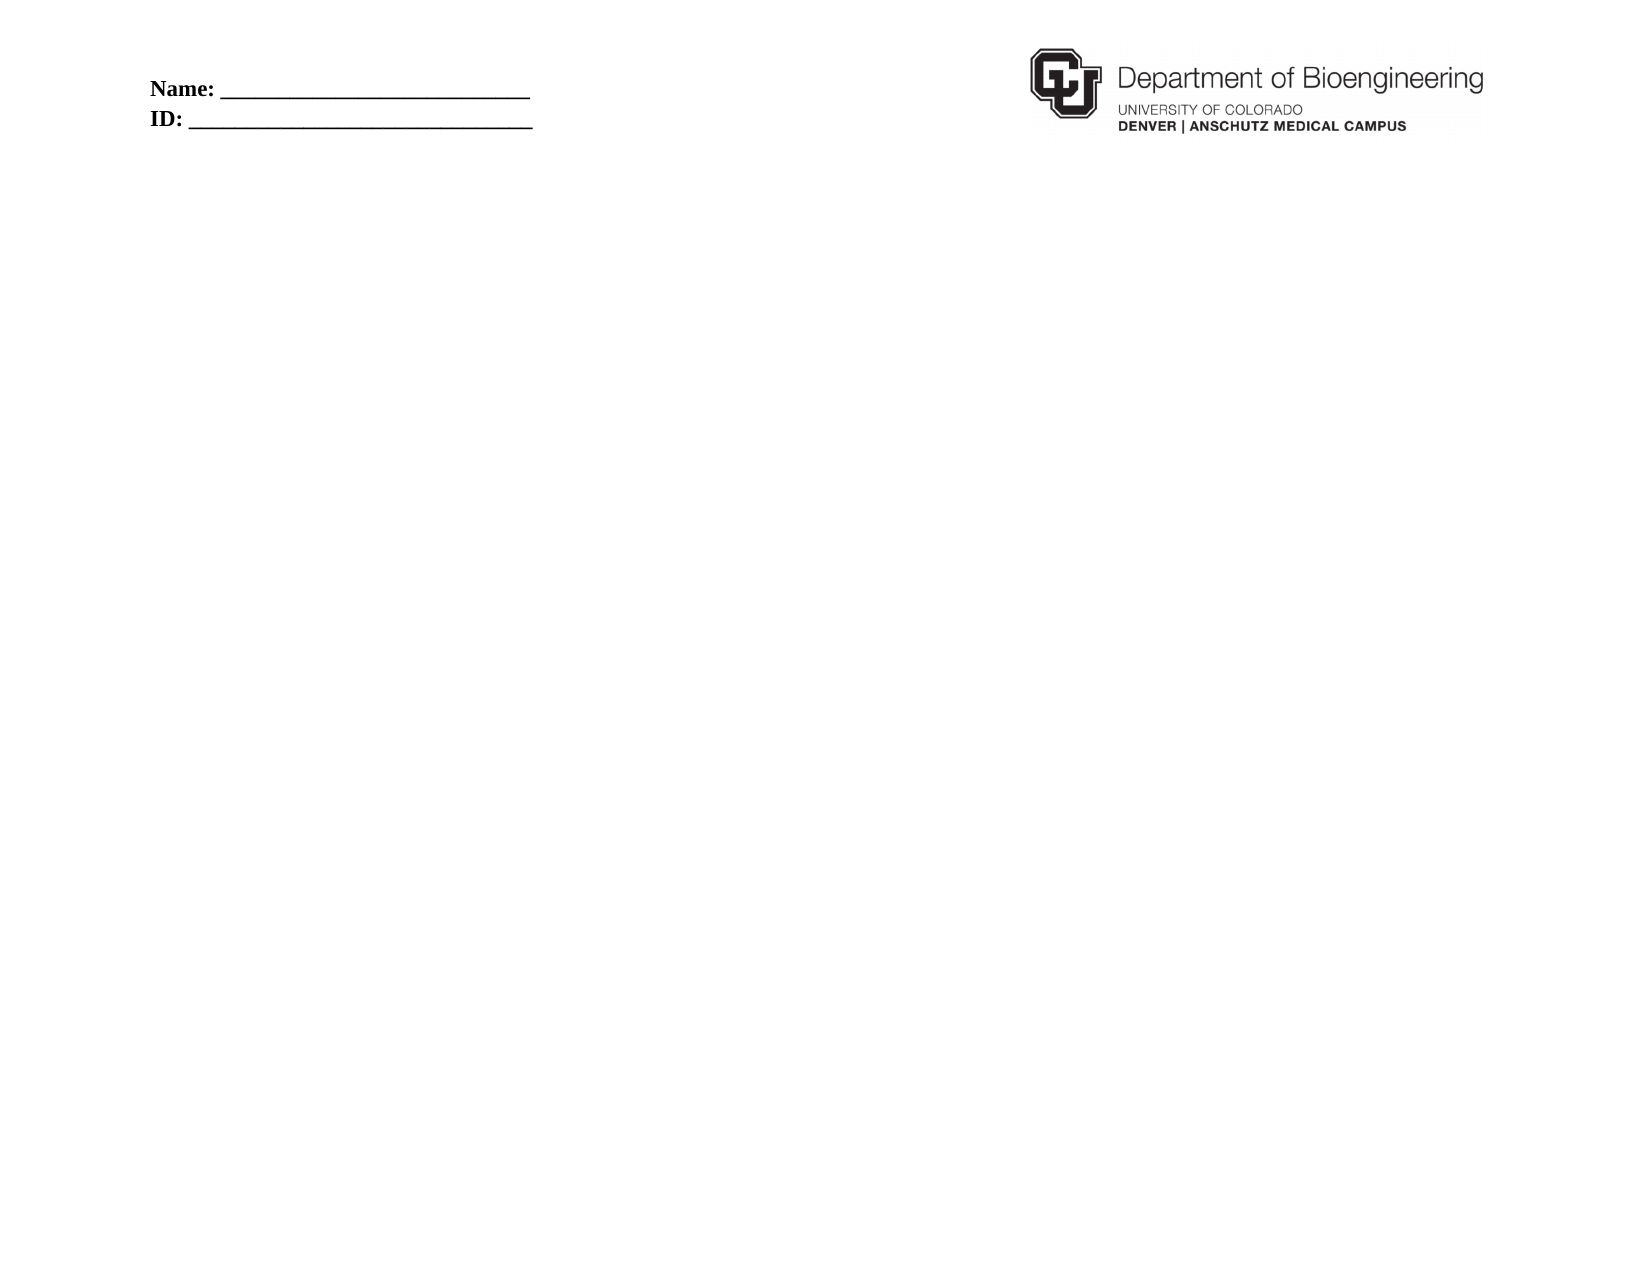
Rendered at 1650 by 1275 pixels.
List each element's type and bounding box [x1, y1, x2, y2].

picture [1016, 33, 1500, 151]
